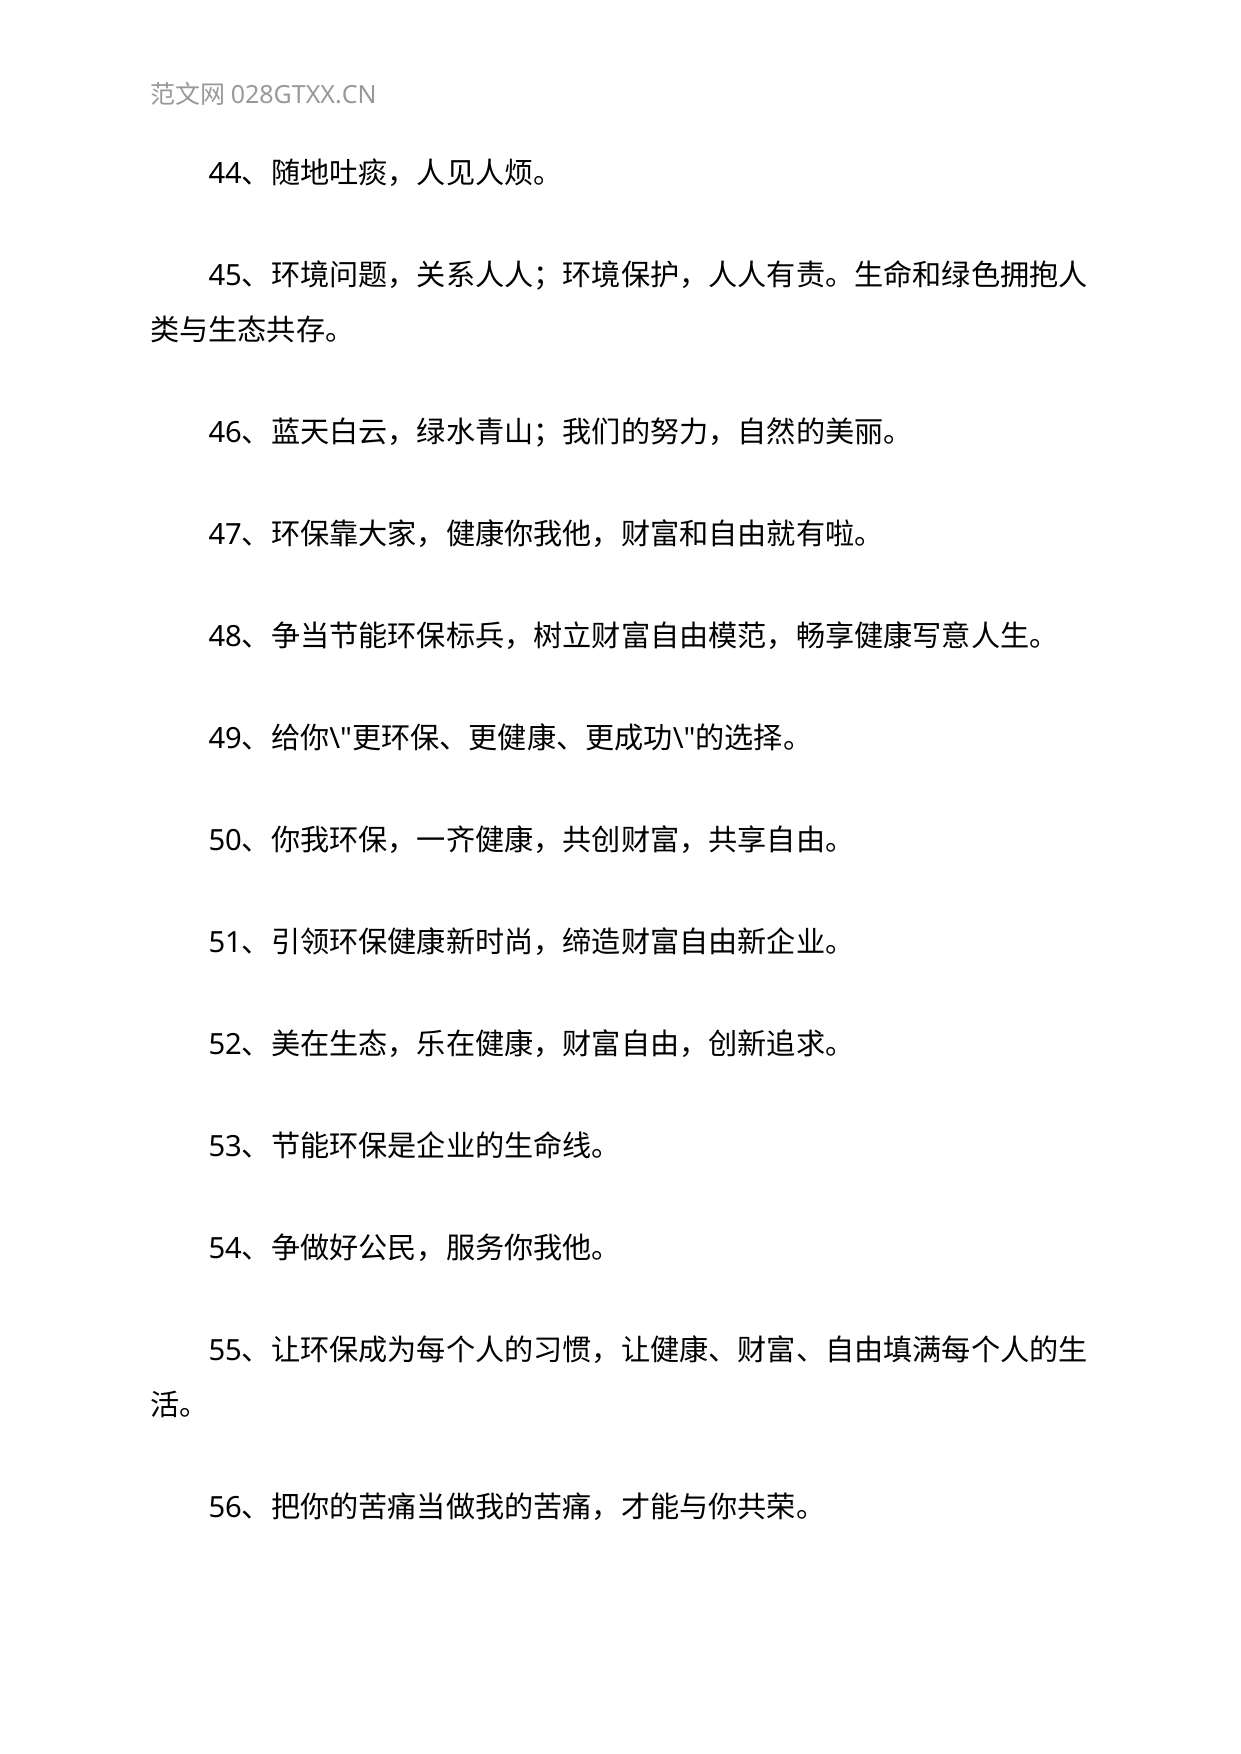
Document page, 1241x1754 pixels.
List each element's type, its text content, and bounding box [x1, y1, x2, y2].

text 50、你我环保，一齐健康，共创财富，共享自由。 [150, 817, 1090, 859]
text 51、引领环保健康新时尚，缔造财富自由新企业。 [150, 919, 1090, 961]
text 45、环境问题，关系人人；环境保护，人人有责。生命和绿色拥抱人类与生态共存。 [150, 252, 1090, 349]
text 49、给你\"更环保、更健康、更成功\"的选择。 [150, 715, 1090, 757]
text 47、环保靠大家，健康你我他，财富和自由就有啦。 [150, 511, 1090, 553]
text 53、节能环保是企业的生命线。 [150, 1123, 1090, 1165]
text 44、随地吐痰，人见人烦。 [150, 150, 1090, 192]
text 48、争当节能环保标兵，树立财富自由模范，畅享健康写意人生。 [150, 613, 1090, 655]
text 56、把你的苦痛当做我的苦痛，才能与你共荣。 [150, 1483, 1090, 1526]
text 52、美在生态，乐在健康，财富自由，创新追求。 [150, 1021, 1090, 1063]
text 46、蓝天白云，绿水青山；我们的努力，自然的美丽。 [150, 409, 1090, 451]
text 55、让环保成为每个人的习惯，让健康、财富、自由填满每个人的生活。 [150, 1327, 1090, 1424]
text 54、争做好公民，服务你我他。 [150, 1224, 1090, 1267]
